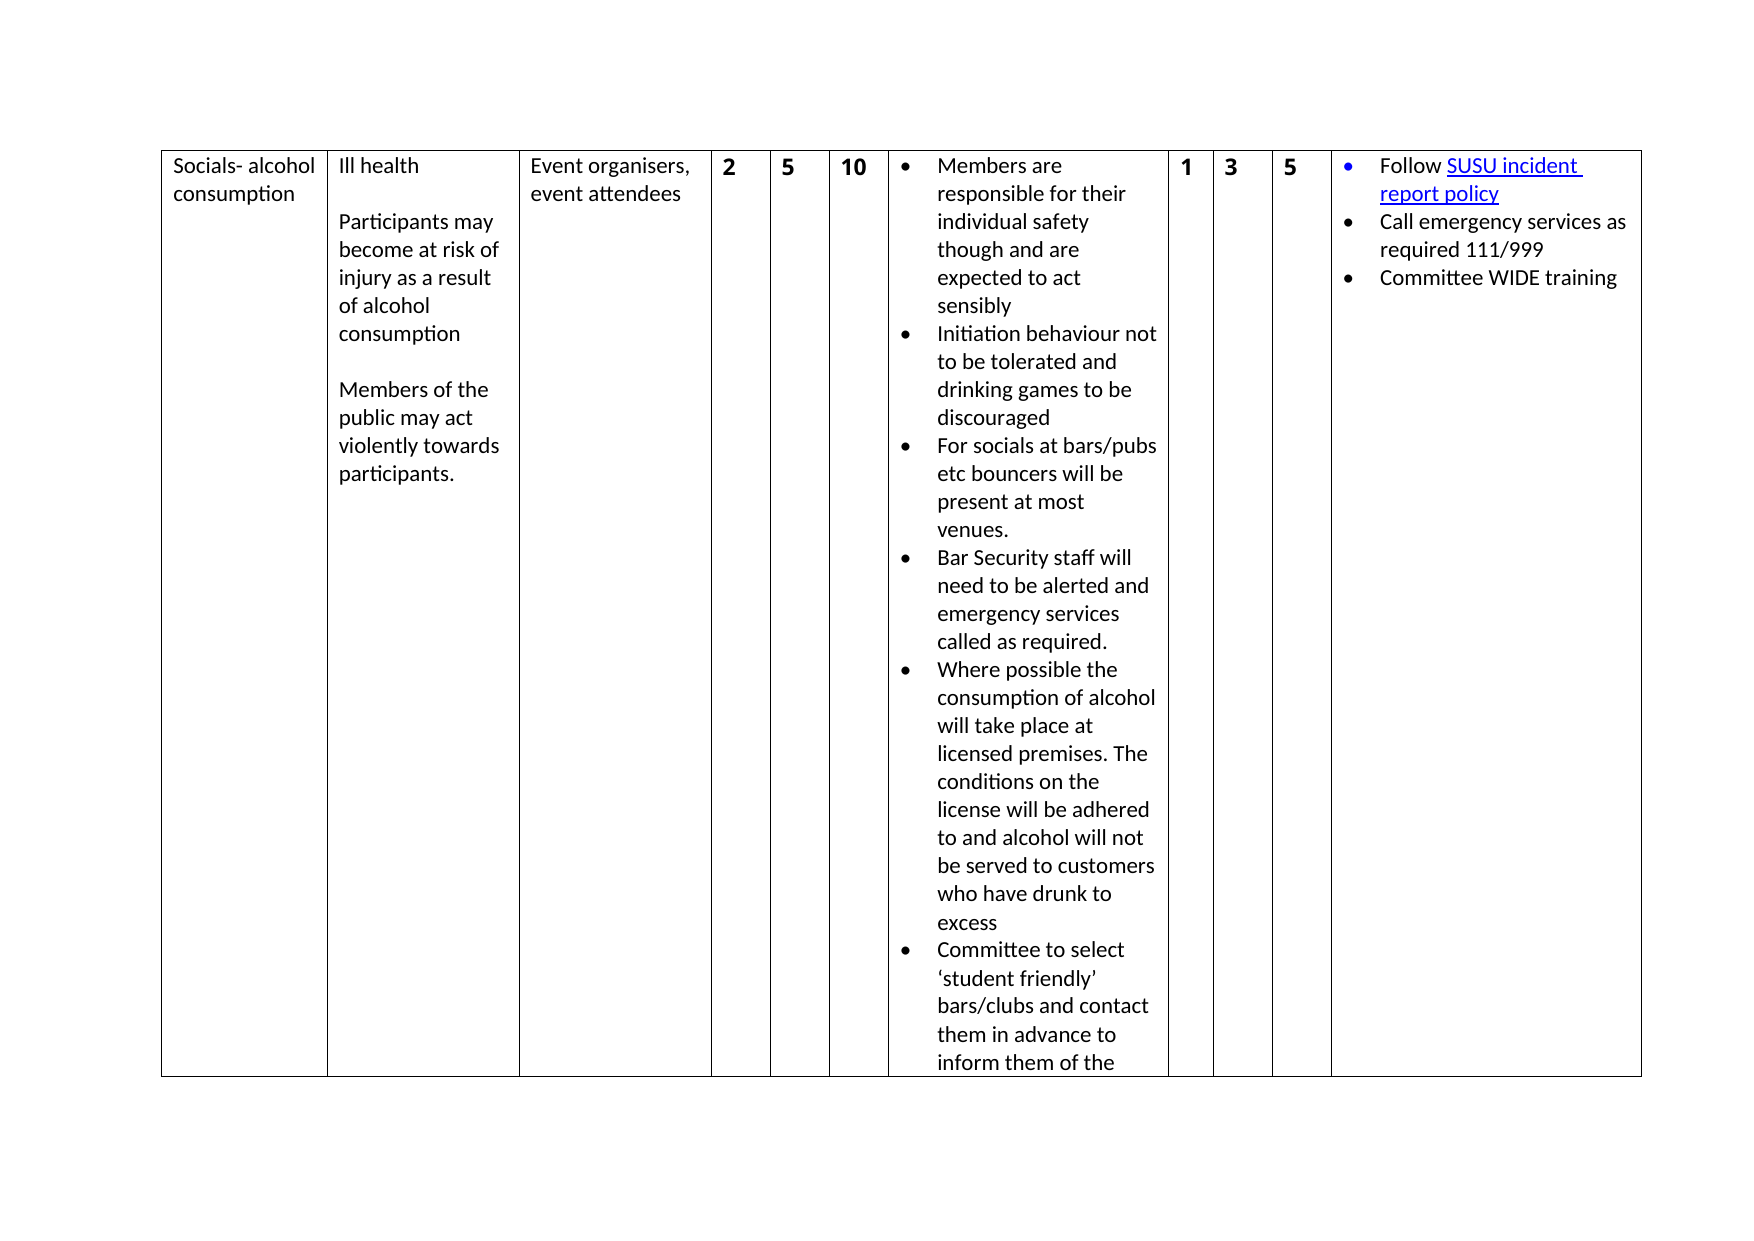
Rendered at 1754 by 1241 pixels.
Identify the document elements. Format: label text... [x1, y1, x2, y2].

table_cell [328, 151, 519, 1076]
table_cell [520, 151, 711, 1076]
table_cell 5 [771, 151, 829, 1076]
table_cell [1332, 151, 1641, 1076]
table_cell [889, 151, 1168, 1076]
table_cell 2 [712, 151, 770, 1076]
table_cell 5 [1273, 151, 1331, 1076]
table_cell 10 [830, 151, 888, 1076]
table_cell 1 [1169, 151, 1213, 1076]
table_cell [162, 151, 327, 1076]
table_cell 3 [1214, 151, 1272, 1076]
